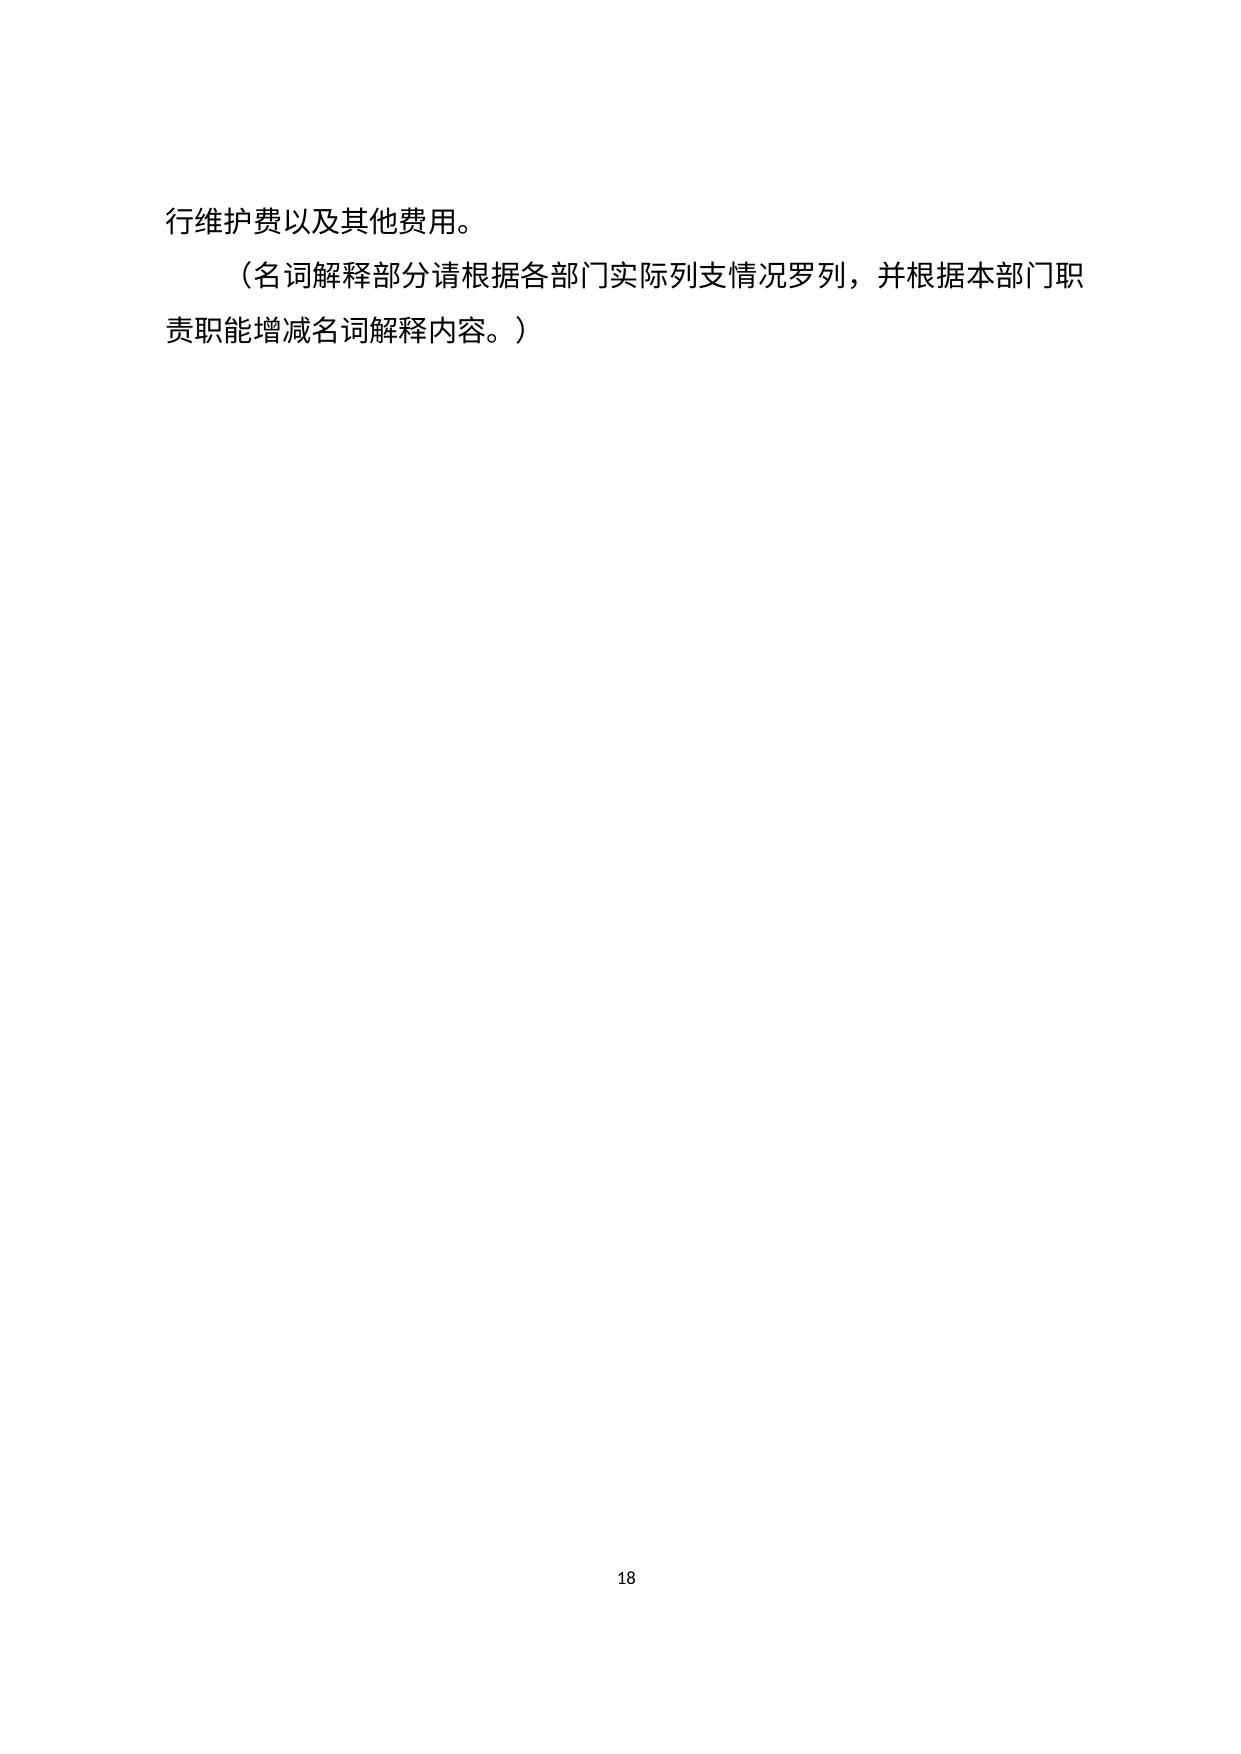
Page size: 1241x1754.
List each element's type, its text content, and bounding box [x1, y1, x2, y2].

text （名词解释部分请根据各部门实际列支情况罗列，并根据本部门职责职能增减名词解释内容。） [165, 243, 1087, 352]
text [165, 189, 1087, 243]
